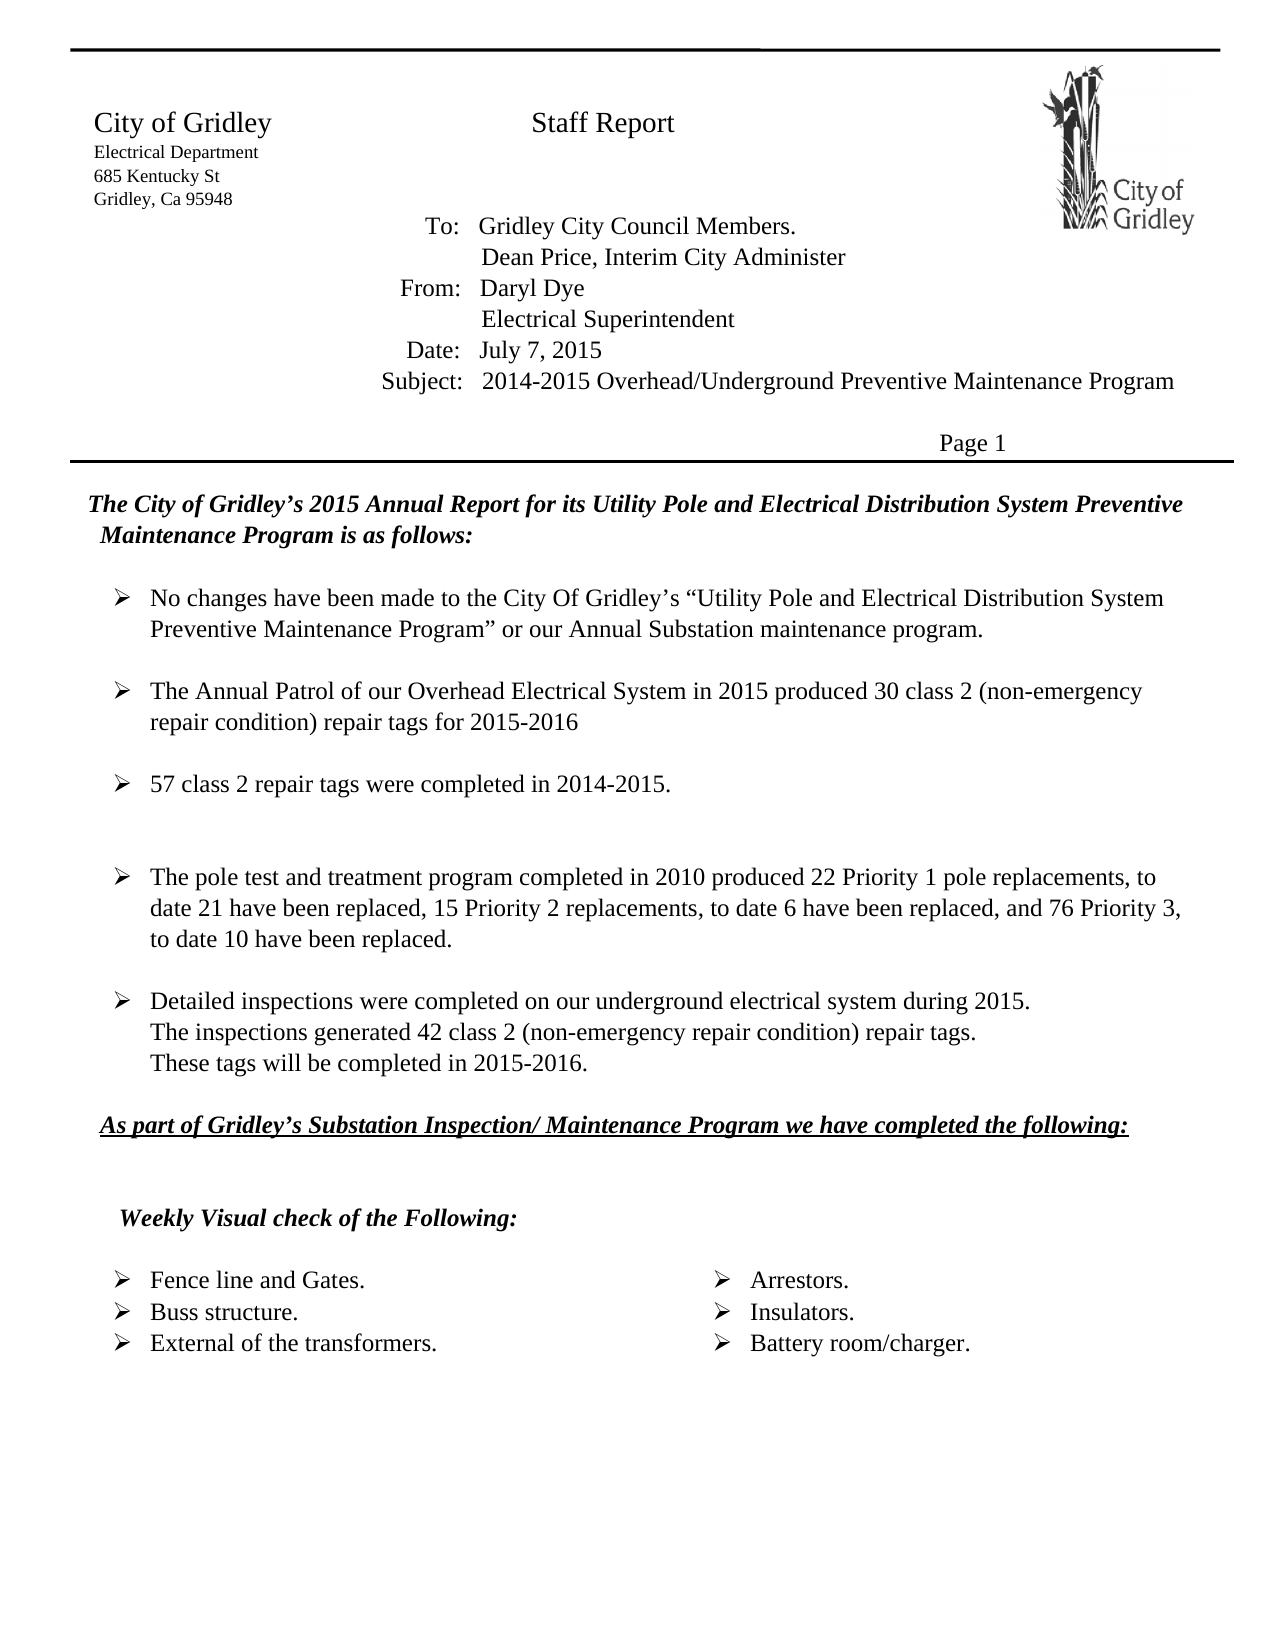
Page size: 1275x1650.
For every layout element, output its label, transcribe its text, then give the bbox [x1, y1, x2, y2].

text Maintenance Program is as follows: [75, 521, 1200, 549]
list Insulators. [712, 1297, 1200, 1325]
text Electrical Department [75, 141, 1040, 163]
list Arrestors. [712, 1266, 1200, 1294]
list Buss structure. [112, 1297, 600, 1325]
list Detailed inspections were completed on our underground electrical system during 2015. [112, 986, 1200, 1015]
text Dean Price, Interim City Administer [75, 242, 1200, 271]
list Fence line and Gates. [112, 1266, 600, 1294]
text Page 1 [75, 428, 1200, 457]
text To: Gridley City Council Members. [75, 211, 1200, 240]
list 57 class 2 repair tags were completed in 2014-2015. [112, 769, 1200, 798]
text 685 Kentucky St [75, 164, 1040, 186]
list These tags will be completed in 2015-2016. [150, 1048, 1200, 1077]
text Subject: 2014-2015 Overhead/Underground Preventive Maintenance Program [75, 366, 1200, 395]
text Weekly Visual check of the Following: [75, 1203, 1200, 1232]
text As part of Gridley’s Substation Inspection/ Maintenance Program we have completed the following: [75, 1110, 1200, 1139]
list The pole test and treatment program completed in 2010 produced 22 Priority 1 pole replacements, to date 21 have been replaced, 15 Priority 2 replacements, to date 6 have been replaced, and 76 Priority 3, to date 10 have been replaced. [112, 862, 1200, 953]
text Electrical Superintendent [75, 304, 1200, 333]
list No changes have been made to the City Of Gridley’s “Utility Pole and Electrical Distribution System Preventive Maintenance Program” or our Annual Substation maintenance program. [112, 583, 1200, 642]
text City of Gridley Staff Report [75, 105, 1040, 139]
list External of the transformers. [112, 1328, 600, 1356]
text The City of Gridley’s 2015 Annual Report for its Utility Pole and Electrical Distribution System Preventive [75, 489, 1200, 518]
text Date: July 7, 2015 [75, 335, 1200, 364]
text Gridley, Ca 95948 [75, 188, 1040, 209]
list The inspections generated 42 class 2 (non-emergency repair condition) repair tags. [150, 1017, 1200, 1046]
picture [1040, 62, 1199, 238]
list The Annual Patrol of our Overhead Electrical System in 2015 produced 30 class 2 (non-emergency repair condition) repair tags for 2015-2016 [112, 676, 1200, 736]
list Battery room/charger. [712, 1328, 1200, 1356]
text From: Daryl Dye [75, 273, 1200, 302]
